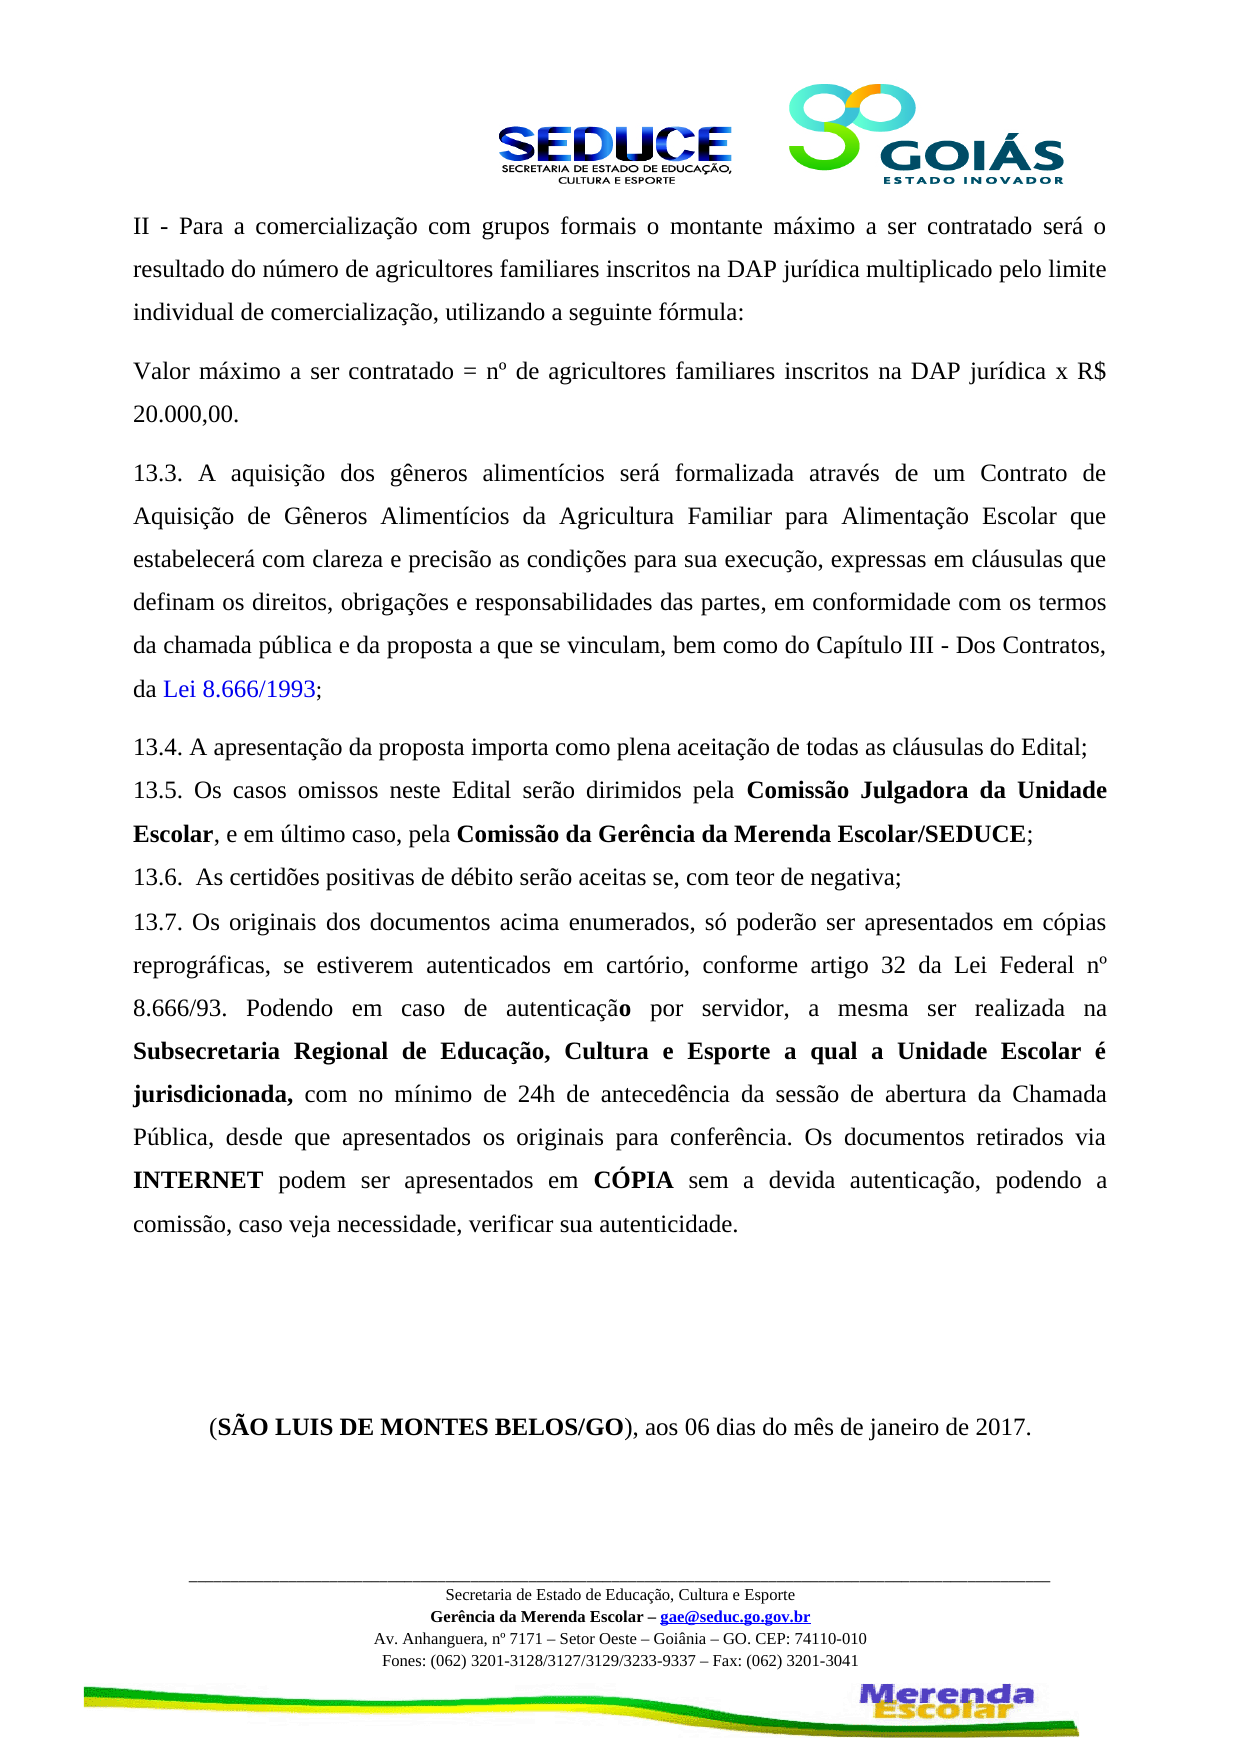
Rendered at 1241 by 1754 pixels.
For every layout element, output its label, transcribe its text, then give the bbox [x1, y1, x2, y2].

text 13.6. As certidões positivas de débito serão aceitas se, com teor de negativa; [133, 862, 1107, 891]
text 13.5. Os casos omissos neste Edital serão dirimidos pela Comissão Julgadora da Unidade Escolar, e em último caso, pela Comissão da Gerência da Merenda Escolar/SEDUCE; [133, 776, 1107, 847]
text 13.3. A aquisição dos gêneros alimentícios será formalizada através de um Contrato de Aquisição de Gêneros Alimentícios da Agricultura Familiar para Alimentação Escolar que estabelecerá com clareza e precisão as condições para sua execução, expressas em cláusulas que definam os direitos, obrigações e responsabilidades das partes, em conformidade com os termos da chamada pública e da proposta a que se vinculam, bem como do Capítulo III - Dos Contratos, da Lei 8.666/1993; [133, 458, 1107, 702]
text (SÃO LUIS DE MONTES BELOS/GO), aos 06 dias do mês de janeiro de 2017. [133, 1412, 1107, 1441]
text Valor máximo a ser contratado = nº de agricultores familiares inscritos na DAP jurídica x R$ 20.000,00. [133, 356, 1107, 428]
text II - Para a comercialização com grupos formais o montante máximo a ser contratado será o resultado do número de agricultores familiares inscritos na DAP jurídica multiplicado pelo limite individual de comercialização, utilizando a seguinte fórmula: [133, 211, 1107, 326]
text 13.4. A apresentação da proposta importa como plena aceitação de todas as cláusulas do Edital; [133, 732, 1107, 761]
text 13.7. Os originais dos documentos acima enumerados, só poderão ser apresentados em cópias reprográficas, se estiverem autenticados em cartório, conforme artigo 32 da Lei Federal nº 8.666/93. Podendo em caso de autenticação por servidor, a mesma ser realizada na Subsecretaria Regional de Educação, Cultura e Esporte a qual a Unidade Escolar é jurisdicionada, com no mínimo de 24h de antecedência da sessão de abertura da Chamada Pública, desde que apresentados os originais para conferência. Os documentos retirados via INTERNET podem ser apresentados em CÓPIA sem a devida autenticação, podendo a comissão, caso veja necessidade, verificar sua autenticidade. [133, 907, 1107, 1237]
picture [477, 73, 1108, 212]
